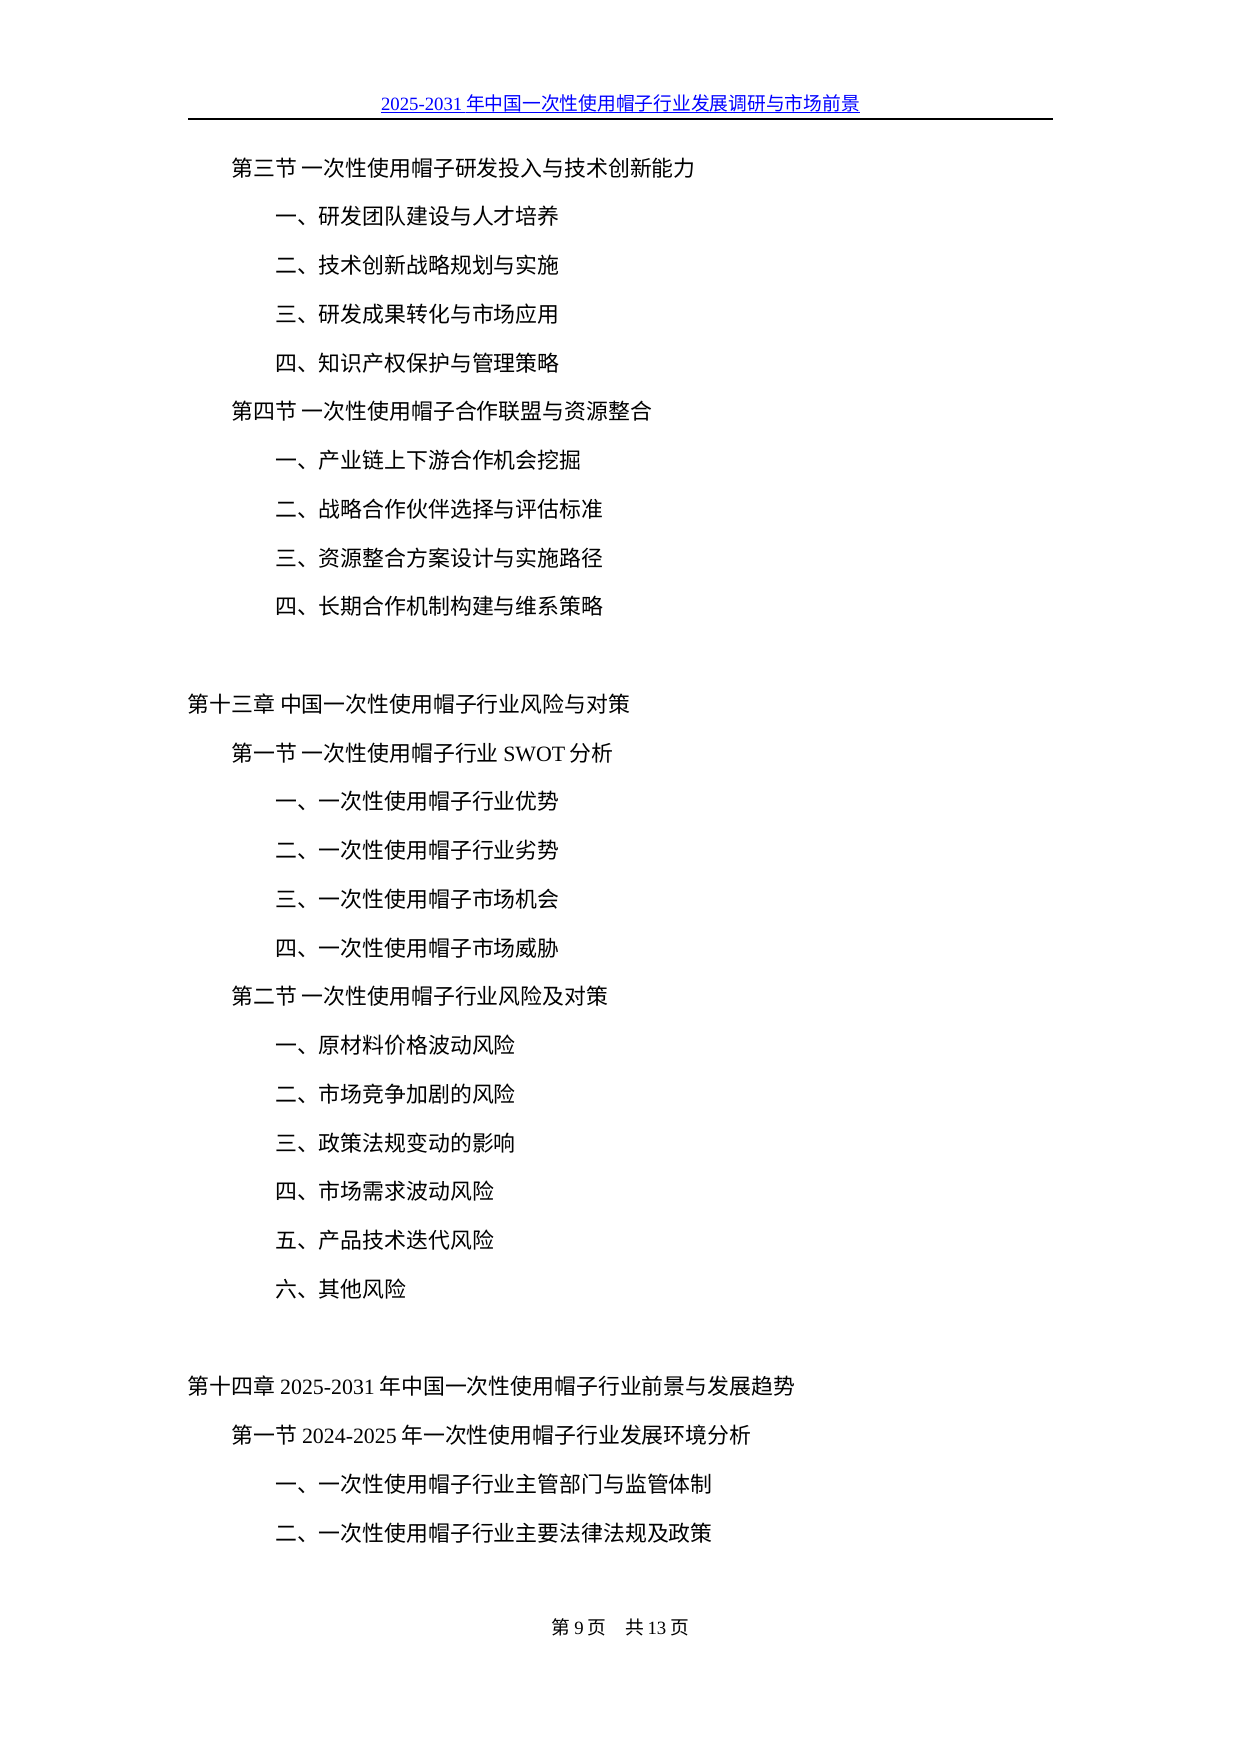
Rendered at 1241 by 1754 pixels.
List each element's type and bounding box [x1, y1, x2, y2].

text [187, 150, 1053, 1548]
